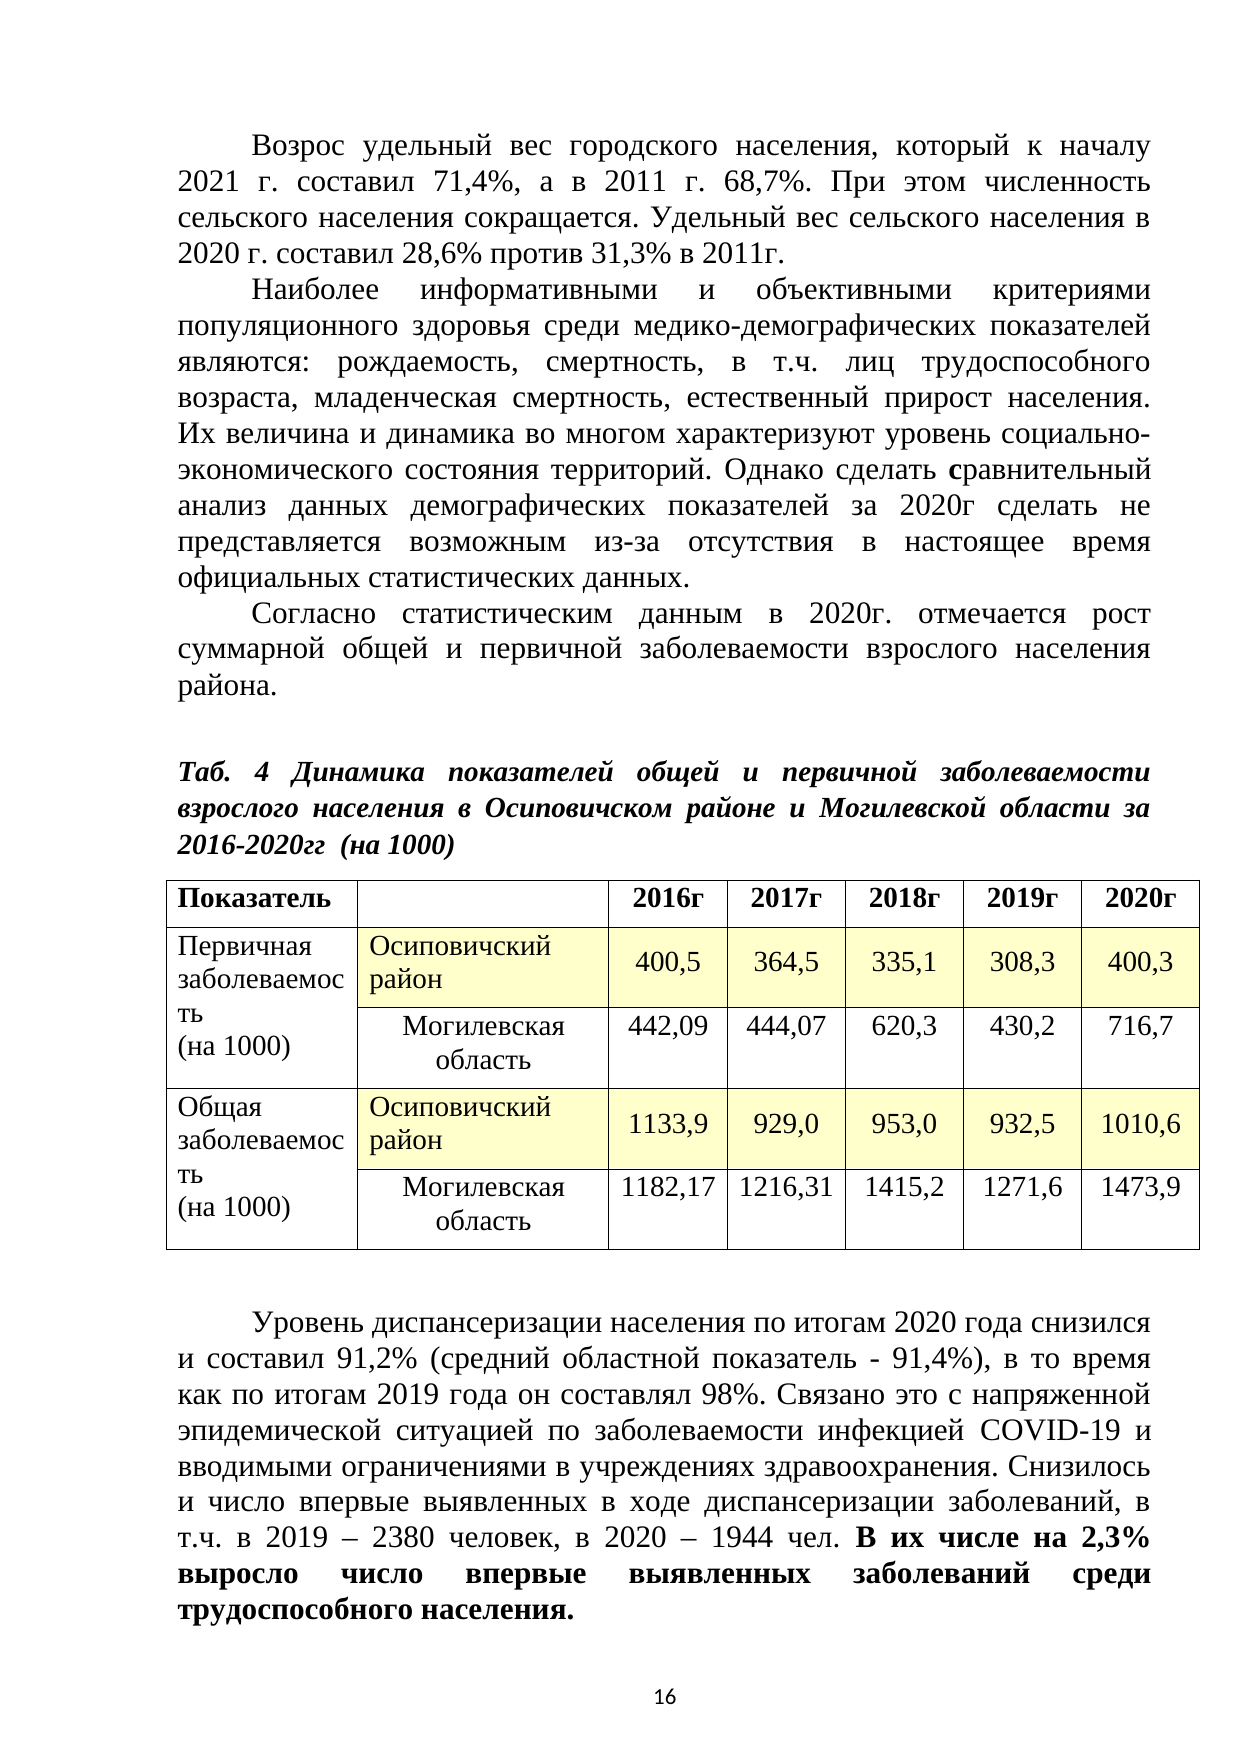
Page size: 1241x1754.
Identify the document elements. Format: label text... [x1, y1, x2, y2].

table_header 2018г [846, 881, 963, 927]
table_header Показатель [167, 881, 357, 927]
table_cell 932,5 [964, 1089, 1081, 1168]
text Таб. 4 Динамика показателей общей и первичной заболеваемости взрослого населения в Осиповичском районе и Могилевской области за 2016-2020гг (на 1000) [177, 754, 1152, 860]
table_cell 430,2 [964, 1008, 1081, 1088]
text Согласно статистическим данным в 2020г. отмечается рост суммарной общей и первичной заболеваемости взрослого населения района. [177, 594, 1152, 702]
table_cell Общая заболеваемость (на 1000) [167, 1089, 357, 1249]
table_cell 1216,31 [728, 1170, 845, 1249]
table_cell Могилевская область [358, 1008, 608, 1088]
text Возрос удельный вес городского населения, который к началу 2021 г. составил 71,4%, а в 2011 г. 68,7%. При этом численность сельского населения сокращается. Удельный вес сельского населения в 2020 г. составил 28,6% против 31,3% в 2011г. [177, 127, 1152, 270]
table_cell 444,07 [728, 1008, 845, 1088]
table_header 2019г [964, 881, 1081, 927]
table_cell 364,5 [728, 928, 845, 1007]
table_cell 1271,6 [964, 1170, 1081, 1249]
table_cell 953,0 [846, 1089, 963, 1168]
table_cell Осиповичский район [358, 1089, 608, 1168]
table_cell 442,09 [609, 1008, 727, 1088]
table_cell 1182,17 [609, 1170, 727, 1249]
table_cell 335,1 [846, 928, 963, 1007]
table_header 2020г [1082, 881, 1199, 927]
table_cell 1473,9 [1082, 1170, 1199, 1249]
table_cell 929,0 [728, 1089, 845, 1168]
table_cell 1133,9 [609, 1089, 727, 1168]
table_header 2017г [728, 881, 845, 927]
table_cell 1010,6 [1082, 1089, 1199, 1168]
table_cell Осиповичский район [358, 928, 608, 1007]
text Уровень диспансеризации населения по итогам 2020 года снизился и составил 91,2% (средний областной показатель - 91,4%), в то время как по итогам 2019 года он составлял 98%. Связано это с напряженной эпидемической ситуацией по заболеваемости инфекцией COVID-19 и вводимыми ограничениями в учреждениях здравоохранения. Снизилось и число впервые выявленных в ходе диспансеризации заболеваний, в т.ч. в 2019 – 2380 человек, в 2020 – 1944 чел. В их числе на 2,3% выросло число впервые выявленных заболеваний среди трудоспособного населения. [177, 1303, 1152, 1626]
table_cell 400,5 [609, 928, 727, 1007]
text Наиболее информативными и объективными критериями популяционного здоровья среди медико-демографических показателей являются: рождаемость, смертность, в т.ч. лиц трудоспособного возраста, младенческая смертность, естественный прирост населения. Их величина и динамика во многом характеризуют уровень социально-экономического состояния территорий. Однако сделать сравнительный анализ данных демографических показателей за 2020г сделать не представляется возможным из-за отсутствия в настоящее время официальных статистических данных. [177, 270, 1152, 594]
table_header [358, 881, 608, 927]
table_cell Первичная заболеваемость (на 1000) [167, 928, 357, 1088]
table_cell 620,3 [846, 1008, 963, 1088]
table_header 2016г [609, 881, 727, 927]
table_cell 1415,2 [846, 1170, 963, 1249]
table_cell Могилевская область [358, 1170, 608, 1249]
table_cell 308,3 [964, 928, 1081, 1007]
table_cell 716,7 [1082, 1008, 1199, 1088]
table_cell 400,3 [1082, 928, 1199, 1007]
